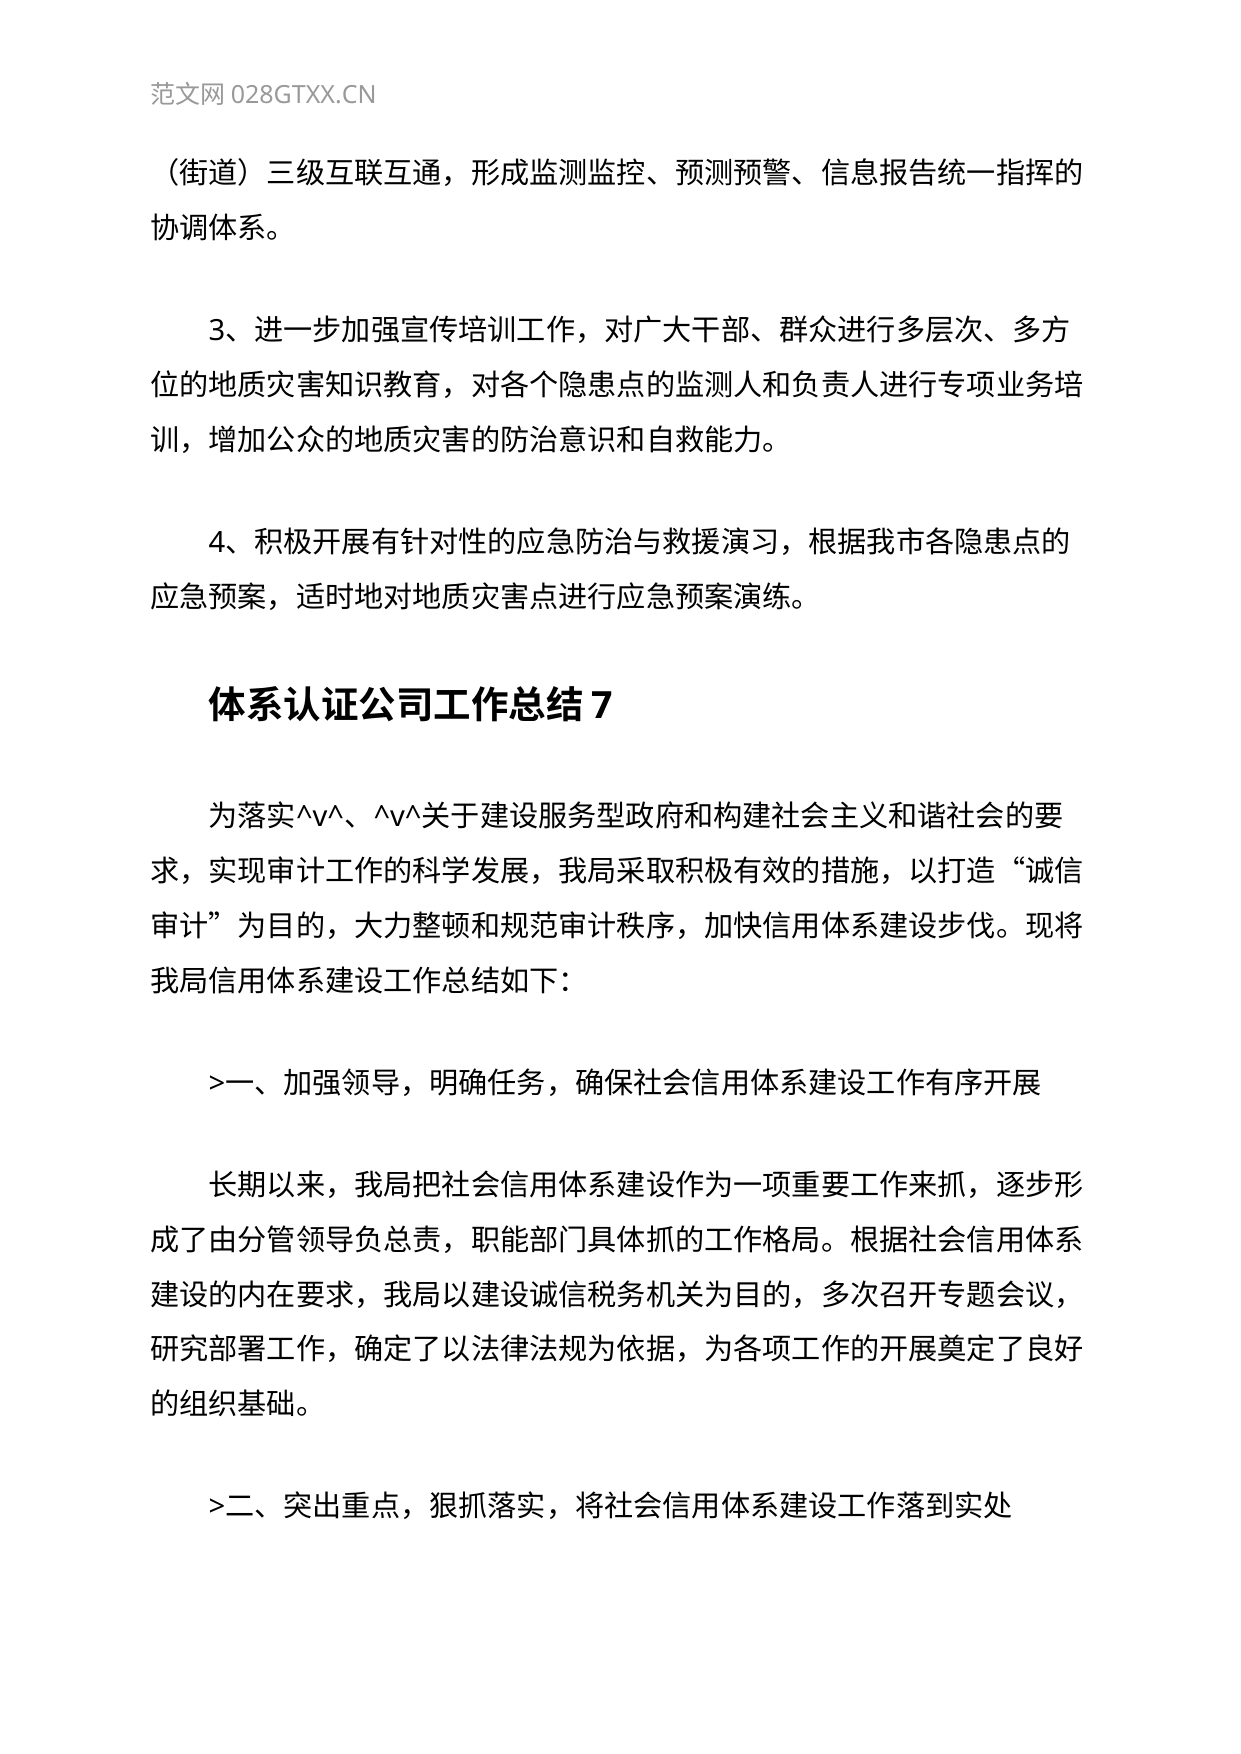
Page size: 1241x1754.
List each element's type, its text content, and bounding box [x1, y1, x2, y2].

text >二、突出重点，狠抓落实，将社会信用体系建设工作落到实处 [150, 1483, 1090, 1525]
text 3、进一步加强宣传培训工作，对广大干部、群众进行多层次、多方位的地质灾害知识教育，对各个隐患点的监测人和负责人进行专项业务培训，增加公众的地质灾害的防治意识和自救能力。 [150, 307, 1090, 459]
text 长期以来，我局把社会信用体系建设作为一项重要工作来抓，逐步形成了由分管领导负总责，职能部门具体抓的工作格局。根据社会信用体系建设的内在要求，我局以建设诚信税务机关为目的，多次召开专题会议，研究部署工作，确定了以法律法规为依据，为各项工作的开展奠定了良好的组织基础。 [150, 1161, 1090, 1423]
text >一、加强领导，明确任务，确保社会信用体系建设工作有序开展 [150, 1059, 1090, 1102]
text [150, 150, 1090, 247]
text 4、积极开展有针对性的应急防治与救援演习，根据我市各隐患点的应急预案，适时地对地质灾害点进行应急预案演练。 [150, 518, 1090, 616]
text 为落实^v^、^v^关于建设服务型政府和构建社会主义和谐社会的要求，实现审计工作的科学发展，我局采取积极有效的措施，以打造“诚信审计”为目的，大力整顿和规范审计秩序，加快信用体系建设步伐。现将我局信用体系建设工作总结如下： [150, 793, 1090, 1000]
text 体系认证公司工作总结7 [150, 675, 1090, 729]
